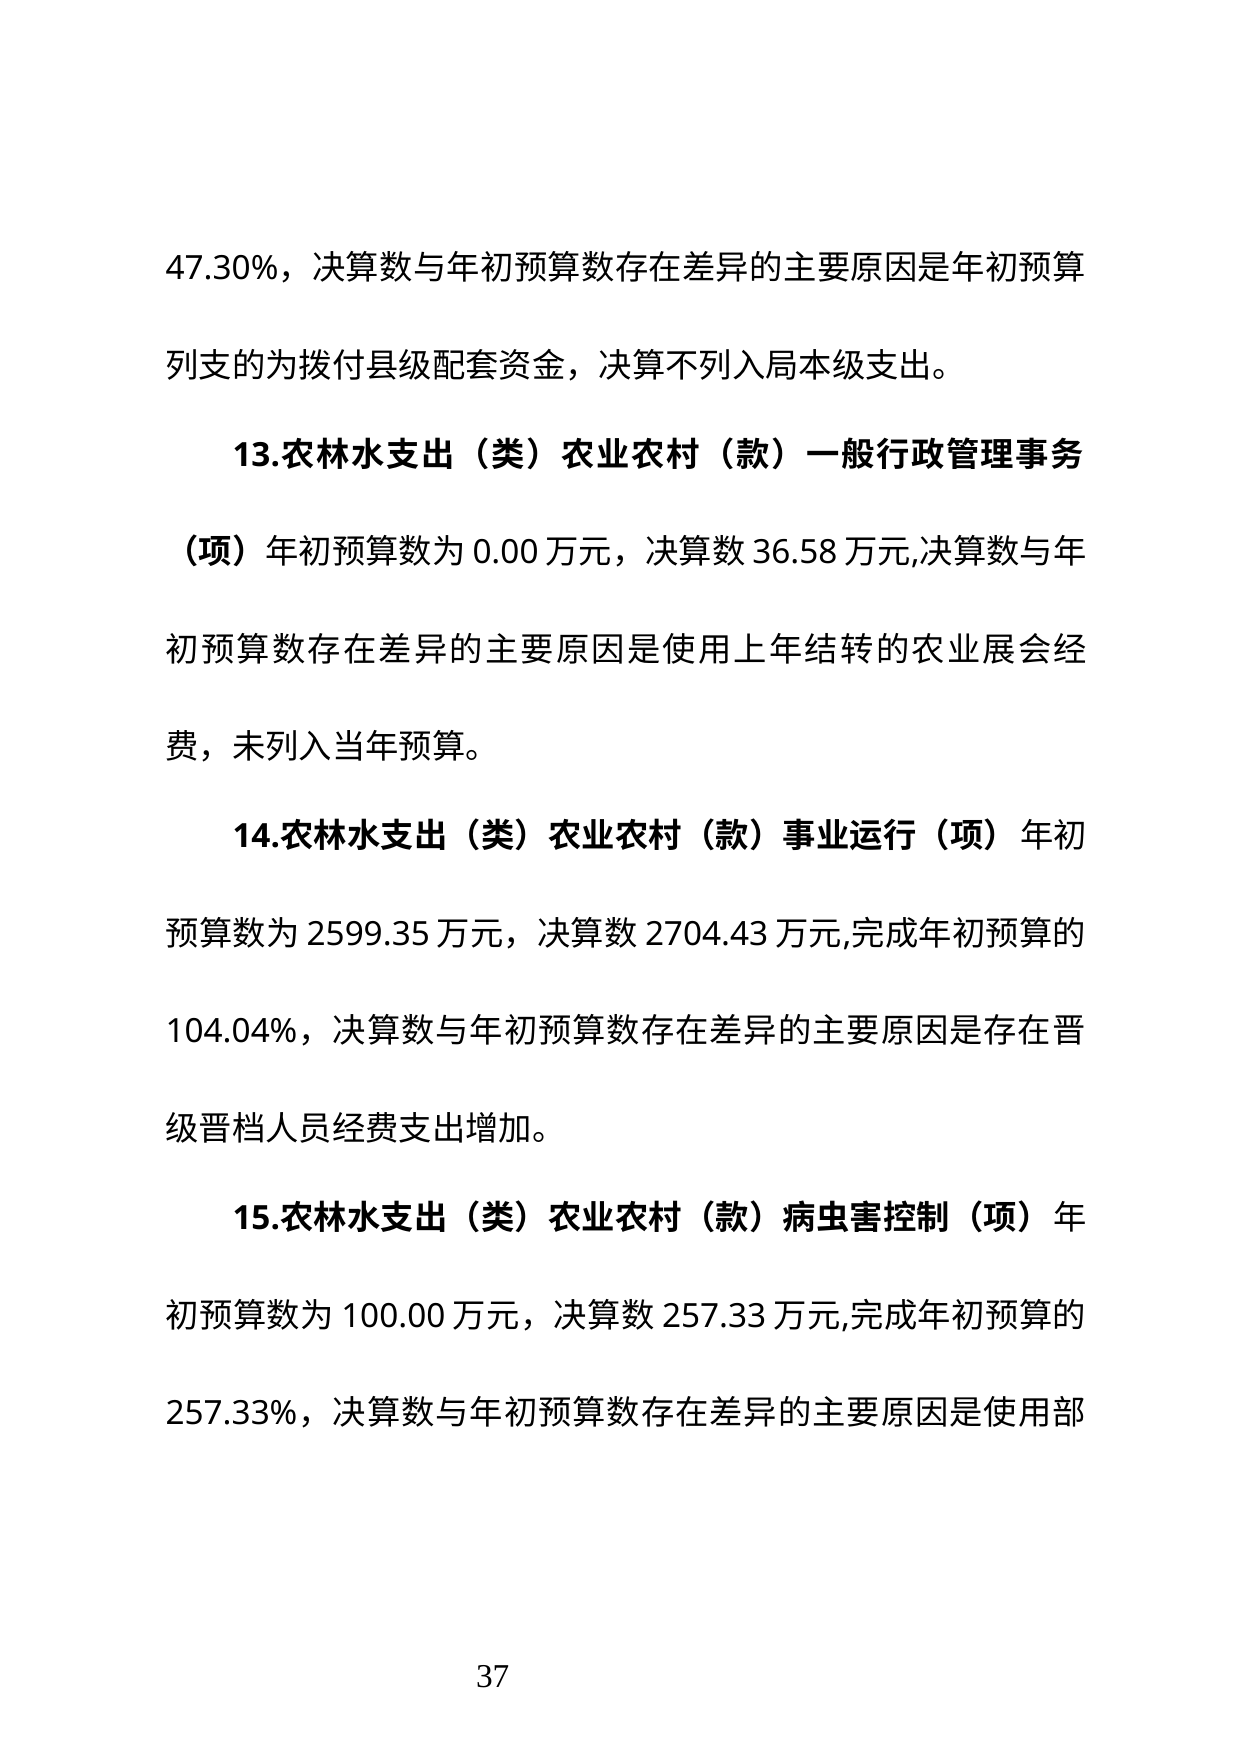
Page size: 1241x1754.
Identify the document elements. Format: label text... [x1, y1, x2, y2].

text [165, 233, 1087, 395]
text 14.农林水支出（类）农业农村（款）事业运行（项）年初预算数为2599.35万元，决算数2704.43万元,完成年初预算的104.04%，决算数与年初预算数存在差异的主要原因是存在晋级晋档人员经费支出增加。 [165, 801, 1087, 1158]
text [165, 1183, 1087, 1443]
text 13.农林水支出（类）农业农村（款）一般行政管理事务（项）年初预算数为0.00万元，决算数36.58万元,决算数与年初预算数存在差异的主要原因是使用上年结转的农业展会经费，未列入当年预算。 [165, 419, 1087, 777]
